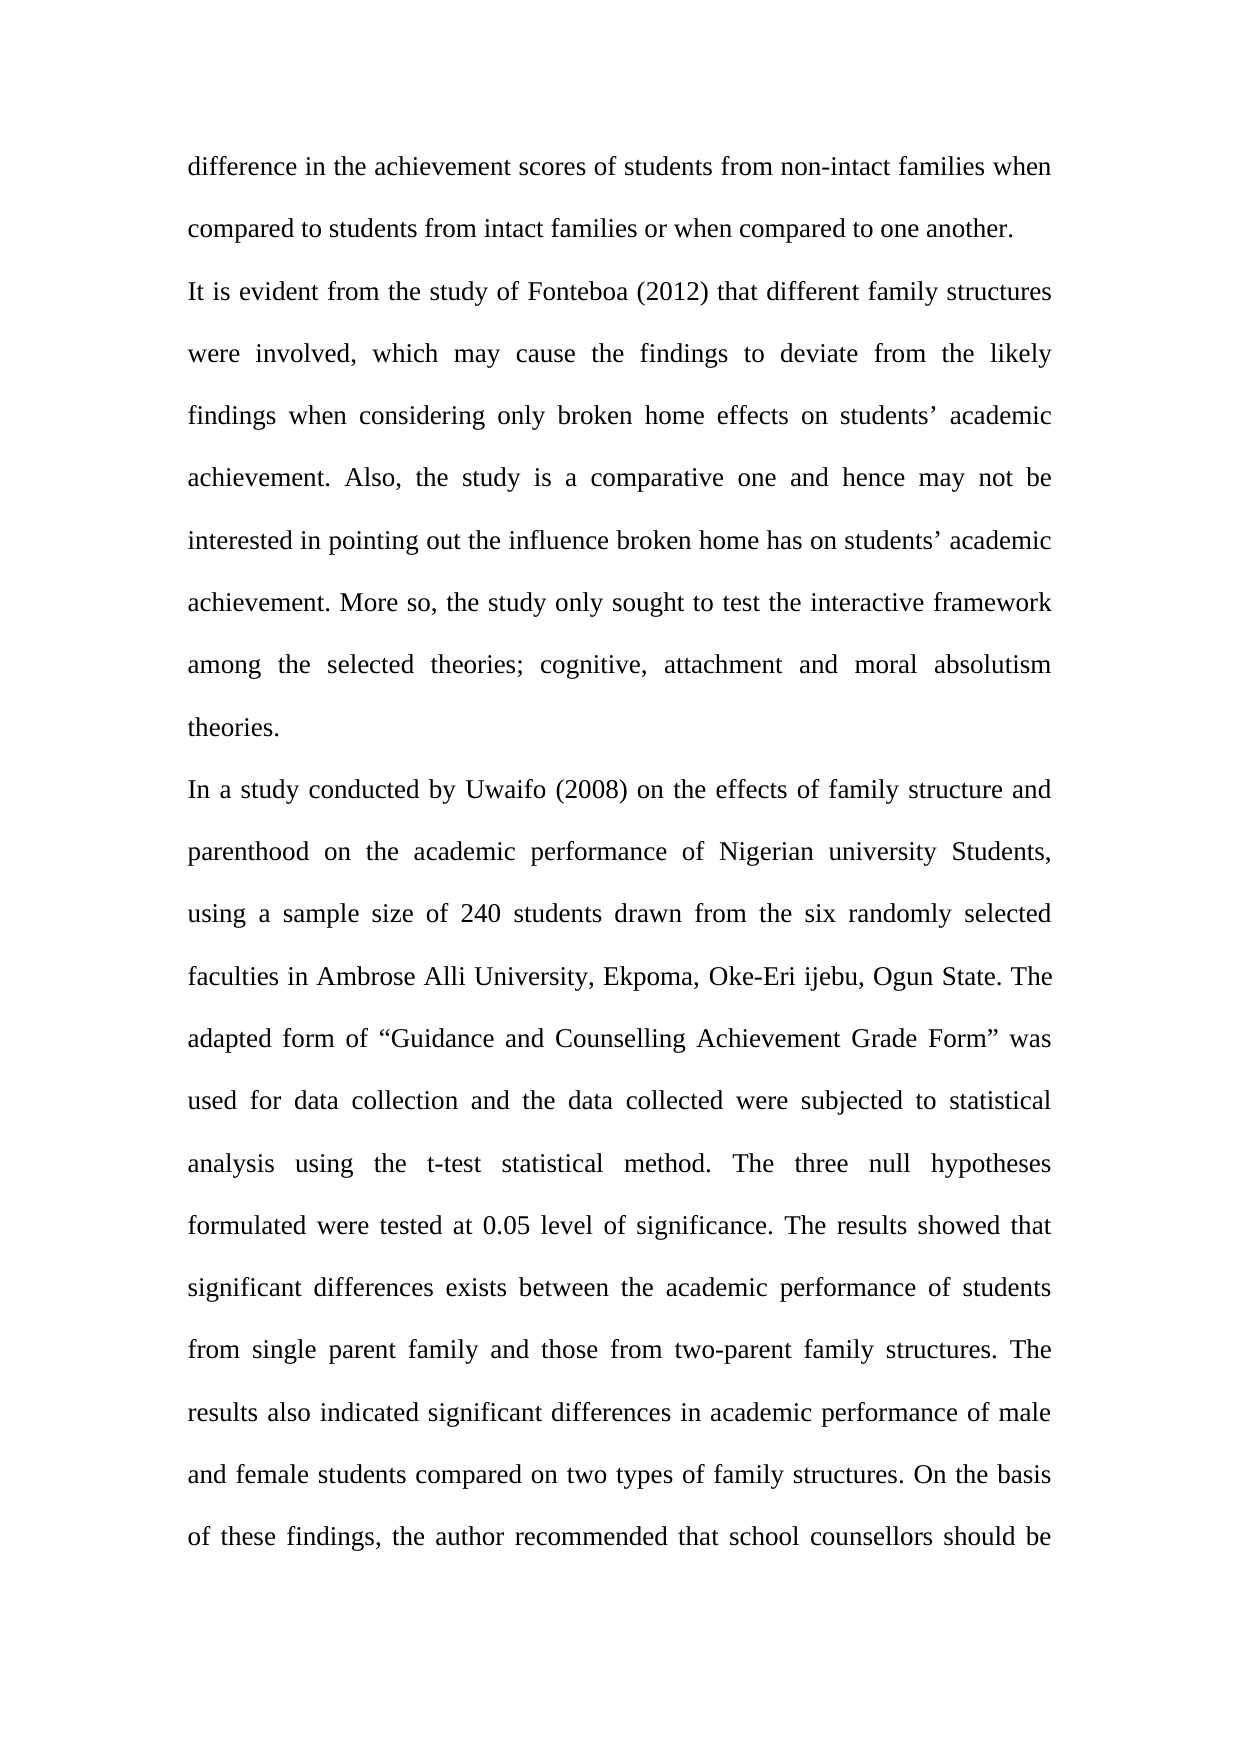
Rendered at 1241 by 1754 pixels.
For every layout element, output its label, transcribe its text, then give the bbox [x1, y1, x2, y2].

text It is evident from the study of Fonteboa (2012) that different family structures were involved, which may cause the findings to deviate from the likely findings when considering only broken home effects on students’ academic achievement. Also, the study is a comparative one and hence may not be interested in pointing out the influence broken home has on students’ academic achievement. More so, the study only sought to test the interactive framework among the selected theories; cognitive, attachment and moral absolutism theories. [187, 274, 1053, 742]
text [187, 773, 1053, 1552]
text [187, 150, 1053, 243]
